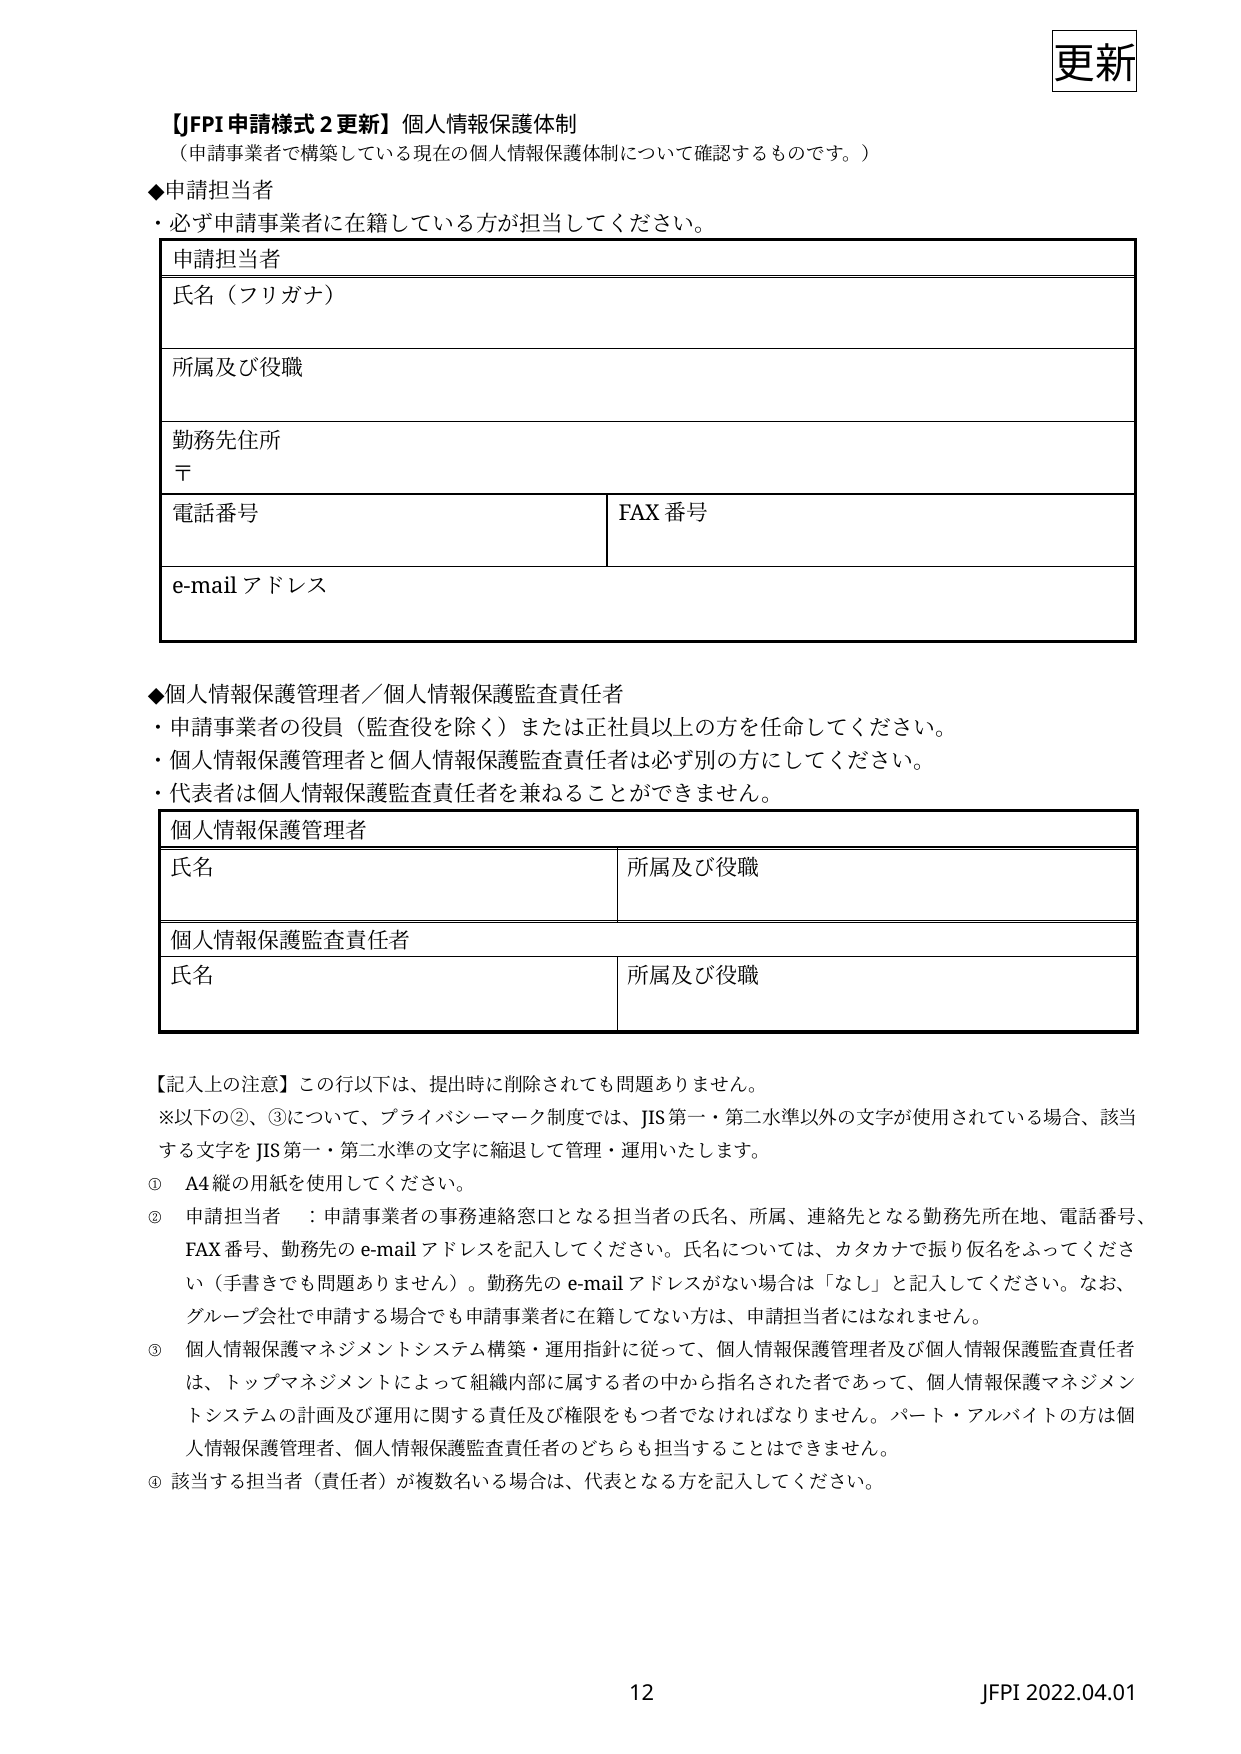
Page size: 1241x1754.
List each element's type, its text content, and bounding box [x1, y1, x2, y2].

text ・代表者は個人情報保護監査責任者を兼ねることができません。 [148, 776, 1137, 809]
text ・必ず申請事業者に在籍している方が担当してください。 [148, 205, 1137, 238]
table_cell 氏名（フリガナ） [162, 278, 1134, 348]
table_cell 氏名 [161, 957, 617, 1030]
table_cell 電話番号 [162, 495, 606, 566]
list A4縦の用紙を使用してください。 [148, 1166, 1137, 1199]
text ◆申請担当者 [148, 172, 1137, 205]
text ・申請事業者の役員（監査役を除く）または正社員以上の方を任命してください。 [148, 709, 1137, 743]
text ※以下の②、③について、プライバシーマーク制度では、JIS第一・第二水準以外の文字が使用されている場合、該当する文字をJIS第一・第二水準の文字に縮退して管理・運用いたします。 [159, 1100, 1137, 1166]
text ④ 該当する担当者（責任者）が複数名いる場合は、代表となる方を記入してください。 [148, 1464, 1137, 1497]
table_cell e-mailアドレス [162, 567, 1134, 640]
text 【記入上の注意】この行以下は、提出時に削除されても問題ありません。 [148, 1067, 1137, 1100]
table_cell 所属及び役職 [162, 349, 1134, 421]
table_cell FAX番号 [608, 495, 1134, 566]
text ・個人情報保護管理者と個人情報保護監査責任者は必ず別の方にしてください。 [148, 743, 1137, 776]
table_cell 所属及び役職 [618, 850, 1136, 920]
table_cell 勤務先住所 〒 [162, 422, 1134, 493]
table_cell 個人情報保護監査責任者 [161, 923, 1136, 956]
table_cell 所属及び役職 [618, 957, 1136, 1030]
list 個人情報保護マネジメントシステム構築・運用指針に従って、個人情報保護管理者及び個人情報保護監査責任者は、トップマネジメントによって組織内部に属する者の中から指名された者であって、個人情報保護マネジメントシステムの計画及び運用に関する責任及び権限をもつ者でなければなりません。パート・アルバイトの方は個人情報保護管理者、個人情報保護監査責任者のどちらも担当することはできません。 [148, 1332, 1137, 1464]
text ◆個人情報保護管理者／個人情報保護監査責任者 [148, 676, 1137, 709]
list 申請担当者 ：申請事業者の事務連絡窓口となる担当者の氏名、所属、連絡先となる勤務先所在地、電話番号、FAX番号、勤務先のe-mailアドレスを記入してください。氏名については、カタカナで振り仮名をふってください（手書きでも問題ありません）。勤務先のe-mailアドレスがない場合は「なし」と記入してください。なお、グループ会社で申請する場合でも申請事業者に在籍してない方は、申請担当者にはなれません。 [148, 1199, 1137, 1332]
table_cell 氏名 [161, 850, 617, 920]
table_header 申請担当者 [162, 241, 1134, 274]
table_header 個人情報保護管理者 [161, 812, 1136, 846]
